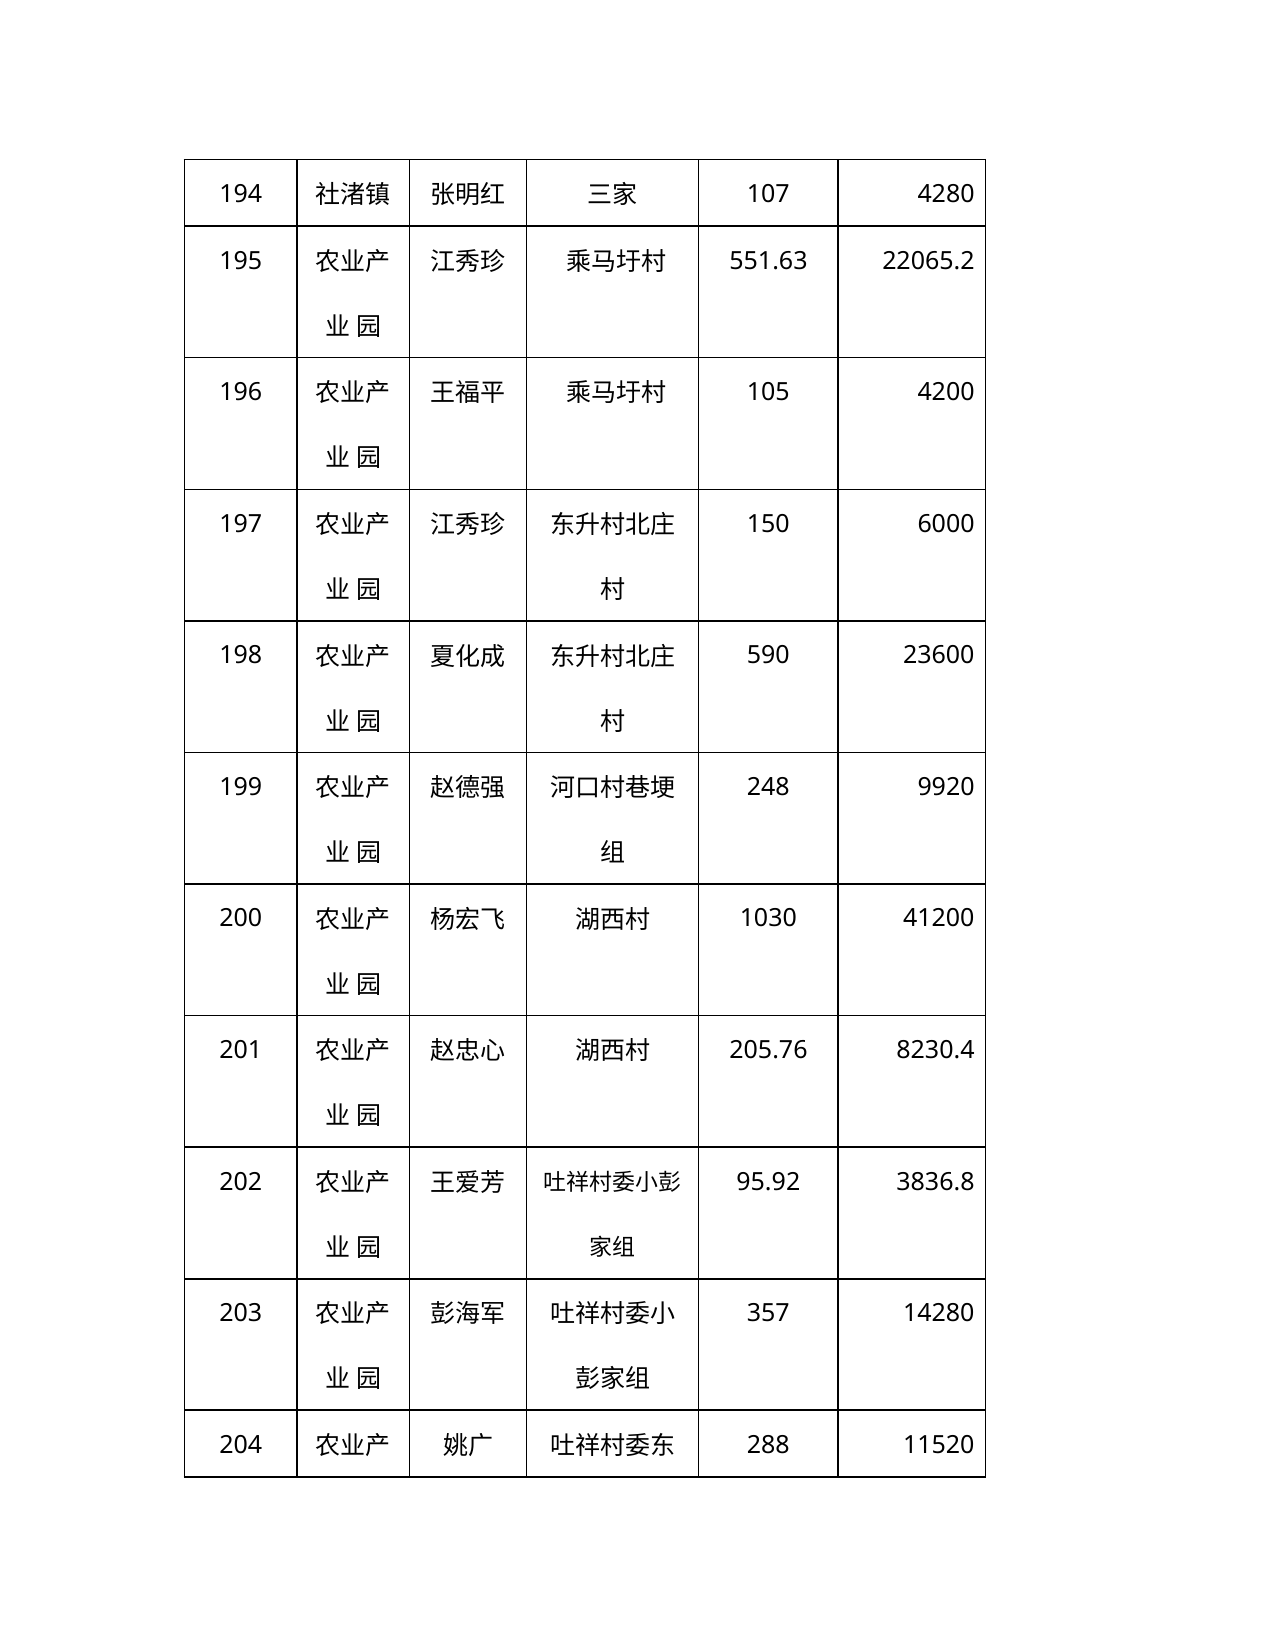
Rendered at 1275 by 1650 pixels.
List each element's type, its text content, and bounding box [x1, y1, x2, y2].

table_cell 农业产业 园 [298, 1280, 409, 1409]
table_cell 195 [185, 227, 296, 357]
table_cell 198 [185, 622, 296, 752]
table_cell 6000 [839, 490, 985, 620]
table_cell 杨宏飞 [410, 885, 526, 1015]
table_cell 赵忠心 [410, 1016, 526, 1146]
table_cell 社渚镇 [298, 160, 409, 225]
table_cell 204 [185, 1411, 296, 1476]
table_cell 农业产业 园 [298, 1016, 409, 1146]
table_cell 107 [699, 160, 837, 225]
table_cell 202 [185, 1148, 296, 1278]
table_cell 41200 [839, 885, 985, 1015]
table_cell 姚广 [410, 1411, 526, 1476]
table_cell 彭海军 [410, 1280, 526, 1409]
table_cell 吐祥村委小彭家组 [527, 1280, 698, 1409]
table_cell 江秀珍 [410, 490, 526, 620]
table_cell 205.76 [699, 1016, 837, 1146]
table_cell 150 [699, 490, 837, 620]
table_cell 乘马圩村 [527, 358, 698, 488]
table_cell 590 [699, 622, 837, 752]
table_cell 4280 [839, 160, 985, 225]
table_cell 1030 [699, 885, 837, 1015]
table_cell 9920 [839, 753, 985, 883]
table_cell 248 [699, 753, 837, 883]
table_cell 河口村巷埂组 [527, 753, 698, 883]
table_cell 199 [185, 753, 296, 883]
table_cell 14280 [839, 1280, 985, 1409]
table_cell 湖西村 [527, 885, 698, 1015]
table_cell 4200 [839, 358, 985, 488]
table_cell 农业产业 园 [298, 358, 409, 488]
table_cell 200 [185, 885, 296, 1015]
table_cell 江秀珍 [410, 227, 526, 357]
table_cell 3836.8 [839, 1148, 985, 1278]
table_cell 农业产业 园 [298, 753, 409, 883]
table_cell 农业产业 园 [298, 490, 409, 620]
table_cell 农业产业 园 [298, 622, 409, 752]
table_cell 东升村北庄村 [527, 622, 698, 752]
table_cell 197 [185, 490, 296, 620]
table_cell 201 [185, 1016, 296, 1146]
table_cell 乘马圩村 [527, 227, 698, 357]
table_cell 农业产业 园 [298, 1148, 409, 1278]
table_cell 357 [699, 1280, 837, 1409]
table_cell 194 [185, 160, 296, 225]
table_cell 196 [185, 358, 296, 488]
table_cell 吐祥村委东岗组 [527, 1411, 698, 1476]
table_cell 23600 [839, 622, 985, 752]
table_cell 王福平 [410, 358, 526, 488]
table_cell 湖西村 [527, 1016, 698, 1146]
table_cell 95.92 [699, 1148, 837, 1278]
table_cell 王爱芳 [410, 1148, 526, 1278]
table_cell 203 [185, 1280, 296, 1409]
table_cell 农业产业 园 [298, 1411, 409, 1476]
table_cell 551.63 [699, 227, 837, 357]
table_cell 吐祥村委小彭家组 [527, 1148, 698, 1278]
table_cell 张明红 [410, 160, 526, 225]
table_cell 农业产业 园 [298, 885, 409, 1015]
table_cell 11520 [839, 1411, 985, 1476]
table_cell 东升村北庄村 [527, 490, 698, 620]
table_cell 288 [699, 1411, 837, 1476]
table_cell 22065.2 [839, 227, 985, 357]
table_cell 8230.4 [839, 1016, 985, 1146]
table_cell 105 [699, 358, 837, 488]
table_cell 三家 [527, 160, 698, 225]
table_cell 农业产业 园 [298, 227, 409, 357]
table_cell 赵德强 [410, 753, 526, 883]
table_cell 夏化成 [410, 622, 526, 752]
